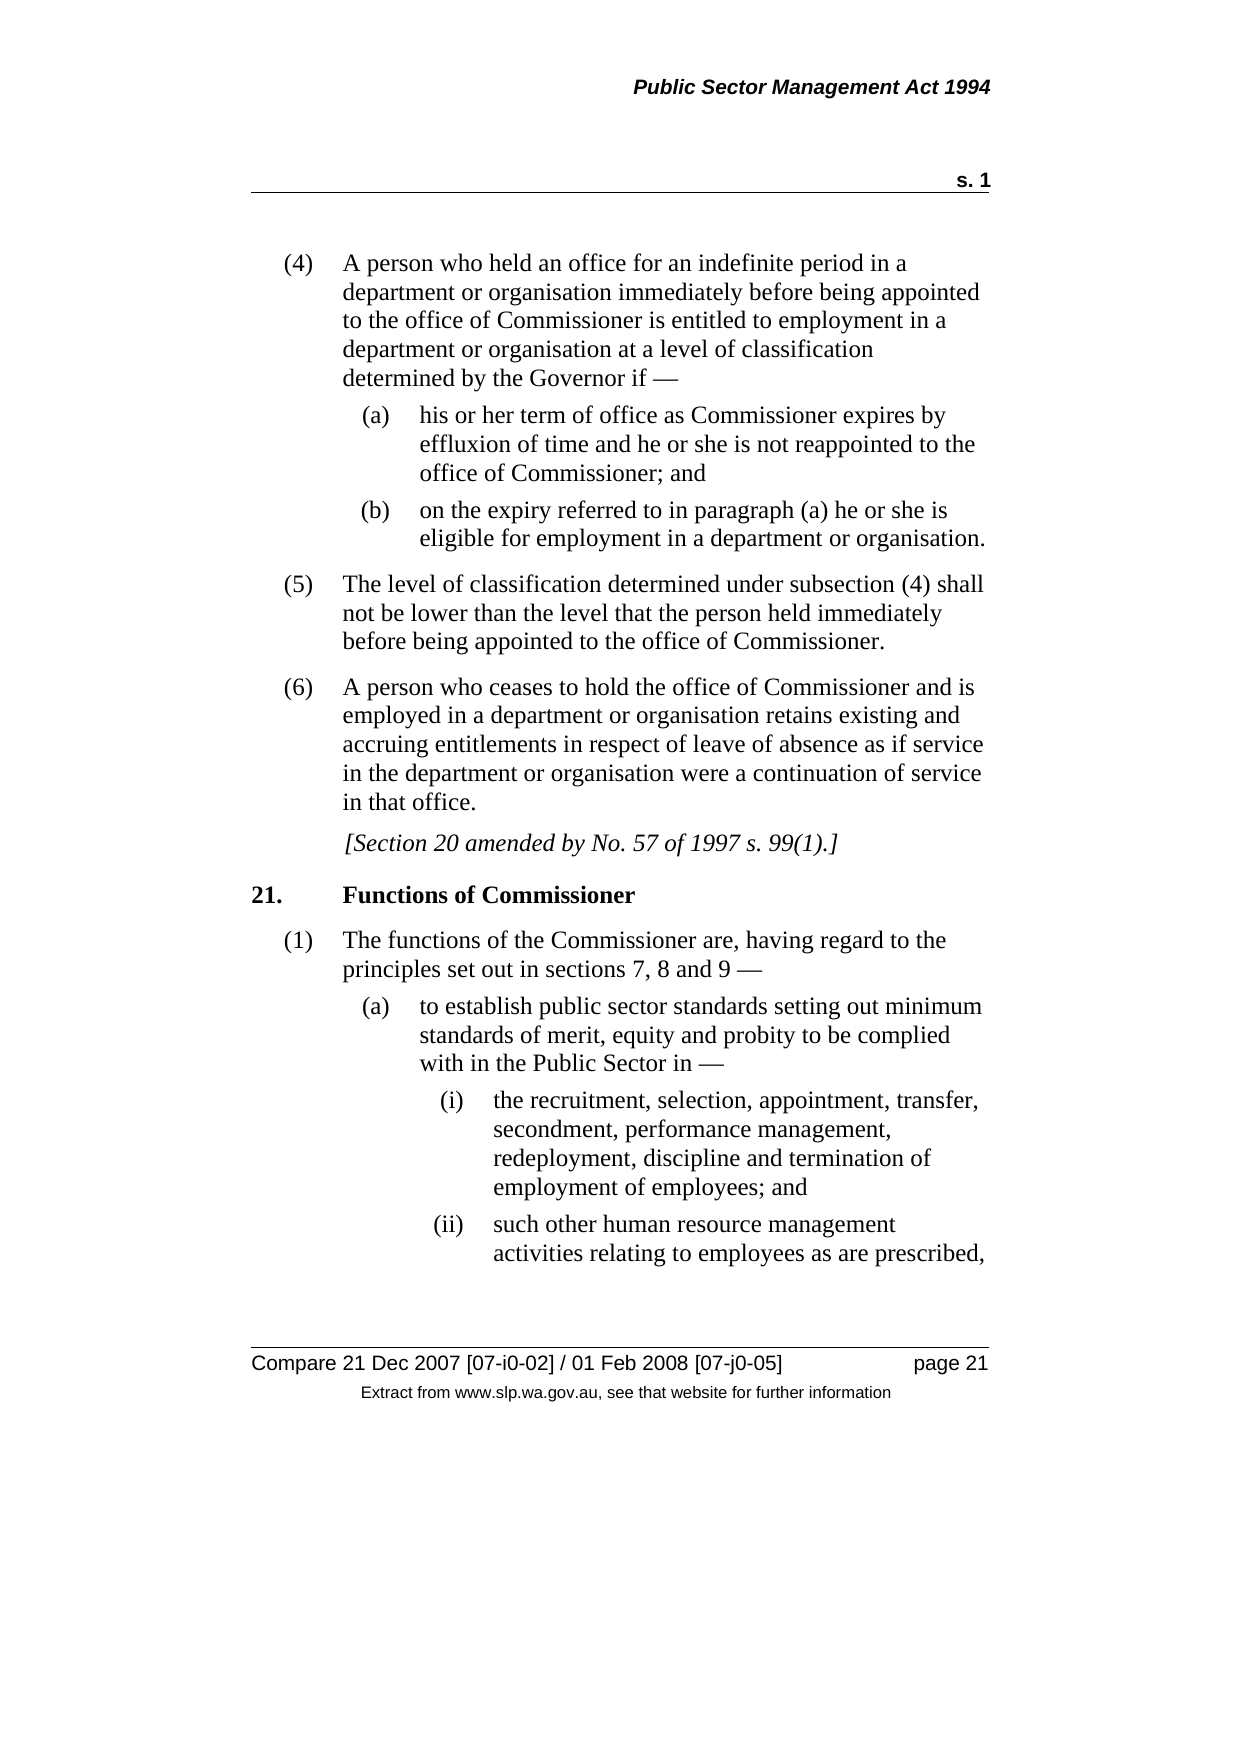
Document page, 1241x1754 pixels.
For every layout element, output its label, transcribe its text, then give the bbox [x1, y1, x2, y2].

text (a) his or her term of office as Commissioner expires by effluxion of time and he or she is not reappointed to the office of Commissioner; and [251, 400, 989, 486]
text (b) on the expiry referred to in paragraph (a) he or she is eligible for employment in a department or organisation. [251, 495, 989, 552]
text [Section 20 amended by No. 57 of 1997 s. 99(1).] [251, 828, 989, 857]
text (5) The level of classification determined under subsection (4) shall not be lower than the level that the person held immediately before being appointed to the office of Commissioner. [251, 569, 989, 655]
subtitle 21. Functions of Commissioner [251, 880, 989, 908]
text (1) The functions of the Commissioner are, having regard to the principles set out in sections 7, 8 and 9 — [251, 925, 989, 983]
text (i) the recruitment, selection, appointment, transfer, secondment, performance management, redeployment, discipline and termination of employment of employees; and [251, 1086, 989, 1201]
text (4) A person who held an office for an indefinite period in a department or organisation immediately before being appointed to the office of Commissioner is entitled to employment in a department or organisation at a level of classification determined by the Governor if — [251, 248, 989, 392]
text (6) A person who ceases to hold the office of Commissioner and is employed in a department or organisation retains existing and accruing entitlements in respect of leave of absence as if service in the department or organisation were a continuation of service in that office. [251, 672, 989, 816]
text (ii) such other human resource management activities relating to employees as are prescribed, [251, 1209, 989, 1266]
text (a) to establish public sector standards setting out minimum standards of merit, equity and probity to be complied with in the Public Sector in — [251, 991, 989, 1077]
